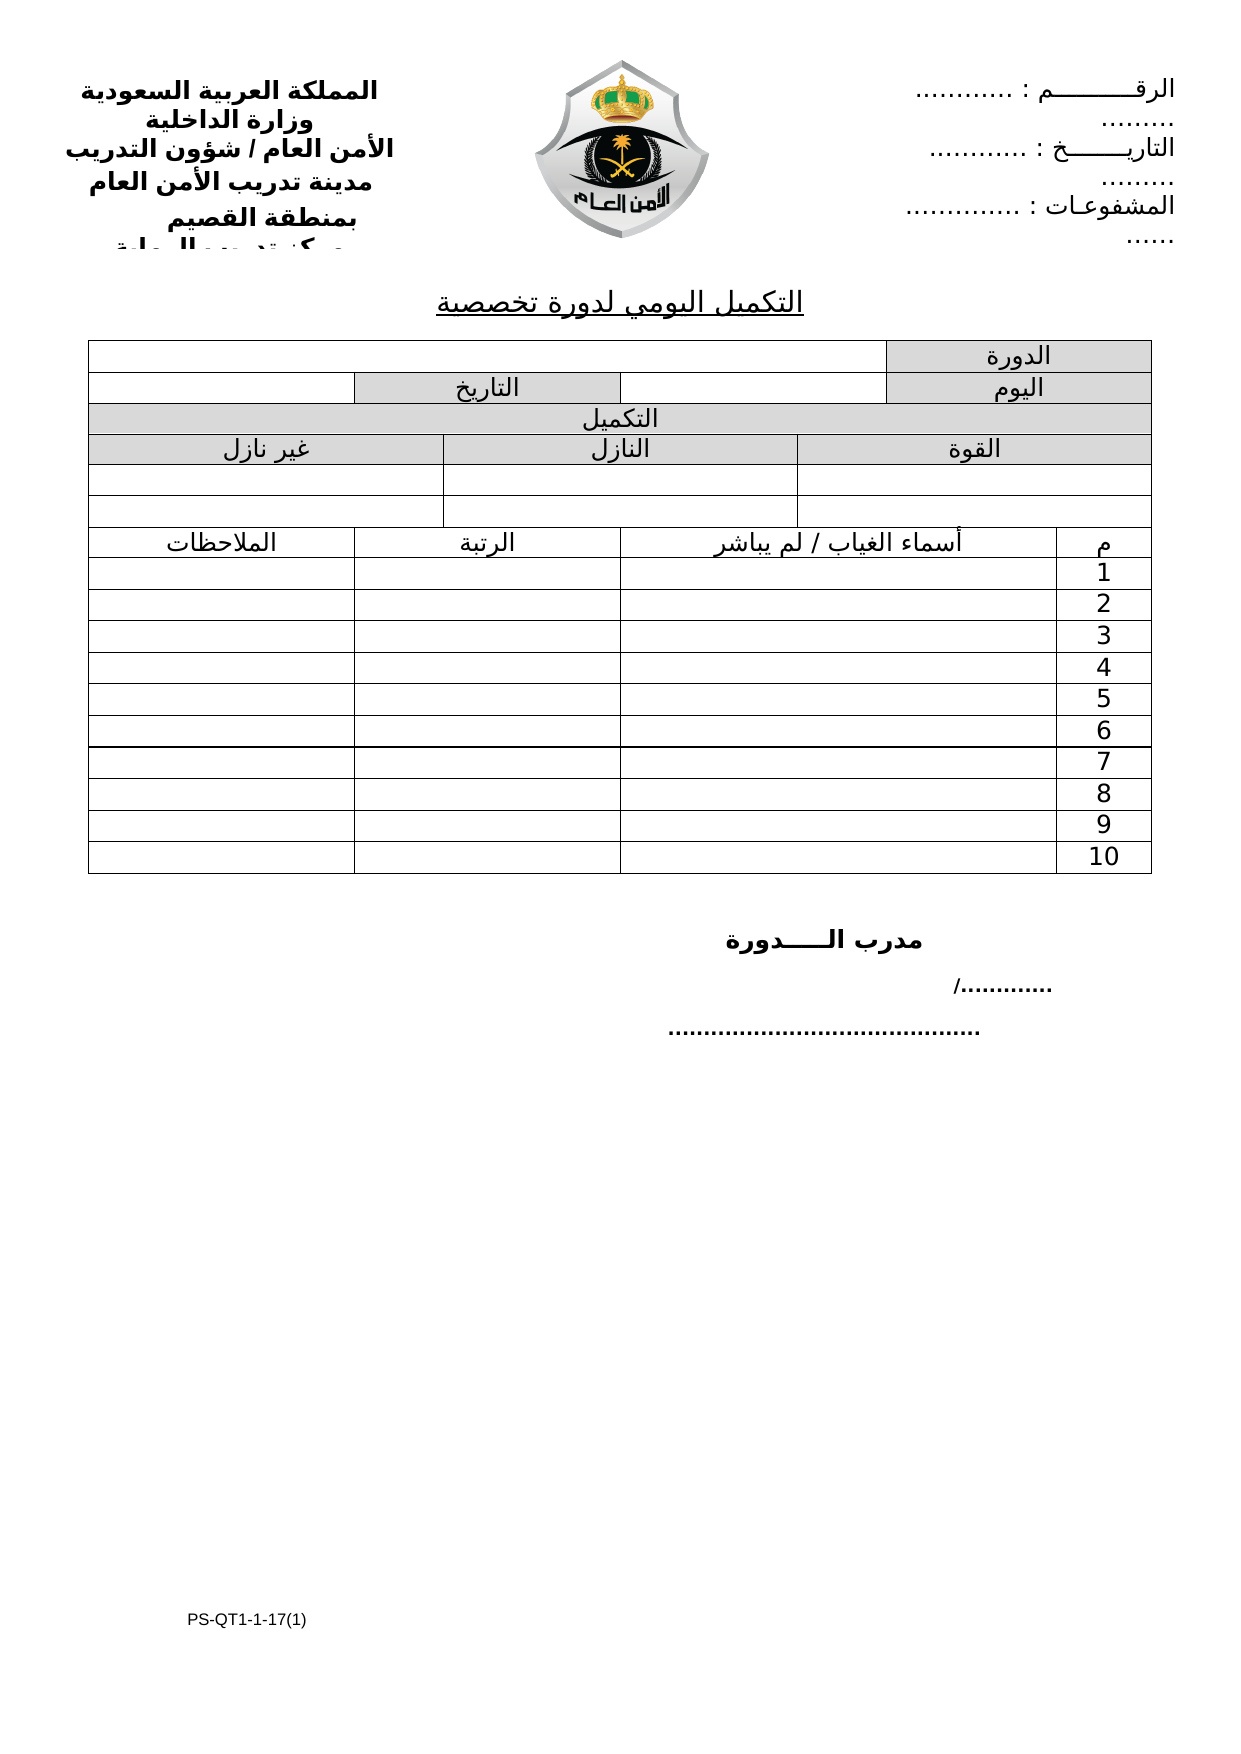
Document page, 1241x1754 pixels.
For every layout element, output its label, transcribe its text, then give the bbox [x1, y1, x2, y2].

table_cell 8 [1057, 779, 1151, 809]
table_cell 7 [1057, 748, 1151, 778]
table_cell [621, 748, 1056, 778]
table_cell [89, 496, 443, 527]
text التكميل اليومي لدورة تخصصية [187, 285, 1053, 319]
table_cell [89, 558, 354, 588]
table_cell القوة [798, 435, 1151, 464]
table_cell [355, 653, 620, 683]
table_cell [89, 684, 354, 715]
table_cell 10 [1057, 842, 1151, 873]
text ............................................ [187, 1018, 1053, 1039]
table_cell [355, 684, 620, 715]
table_cell [621, 779, 1056, 809]
picture [490, 45, 752, 280]
table_cell [621, 842, 1056, 873]
table_cell [355, 748, 620, 778]
table_cell 9 [1057, 811, 1151, 841]
table_cell [89, 779, 354, 809]
table_cell [621, 716, 1056, 746]
table_cell [89, 590, 354, 620]
table_cell 6 [1057, 716, 1151, 746]
table_cell النازل [444, 435, 797, 464]
table_cell [621, 811, 1056, 841]
table_header [89, 341, 886, 372]
text مدرب الـــــدورة [187, 925, 1053, 954]
table_cell [355, 558, 620, 588]
table_cell [89, 621, 354, 652]
table_cell [89, 748, 354, 778]
table_cell م [1057, 528, 1151, 557]
table_cell [89, 373, 354, 403]
table_cell الرتبة [355, 528, 620, 557]
table_cell [444, 465, 797, 495]
table_cell [89, 811, 354, 841]
table_cell [355, 842, 620, 873]
text ............./ [187, 975, 1053, 997]
table_cell 4 [1057, 653, 1151, 683]
table_cell 1 [1057, 558, 1151, 588]
table_cell [621, 653, 1056, 683]
table_cell [89, 465, 443, 495]
table_cell [621, 684, 1056, 715]
table_cell [798, 465, 1151, 495]
table_cell 5 [1057, 684, 1151, 715]
table_cell التاريخ [355, 373, 620, 403]
table_cell 3 [1057, 621, 1151, 652]
table_cell التكميل [89, 404, 1151, 433]
table_header الدورة [887, 341, 1151, 372]
table_cell [355, 716, 620, 746]
table_cell غير نازل [89, 435, 443, 464]
table_cell اليوم [887, 373, 1151, 403]
table_cell [89, 653, 354, 683]
table_cell أسماء الغياب / لم يباشر [621, 528, 1056, 557]
table_cell [355, 779, 620, 809]
table_cell الملاحظات [89, 528, 354, 557]
table_cell [621, 373, 886, 403]
table_cell [89, 716, 354, 746]
table_cell [89, 842, 354, 873]
table_cell [355, 811, 620, 841]
table_cell [621, 621, 1056, 652]
table_cell [798, 496, 1151, 527]
table_cell [621, 558, 1056, 588]
table_cell 2 [1057, 590, 1151, 620]
table_cell [621, 590, 1056, 620]
table_cell [355, 590, 620, 620]
table_cell [444, 496, 797, 527]
table_cell [355, 621, 620, 652]
